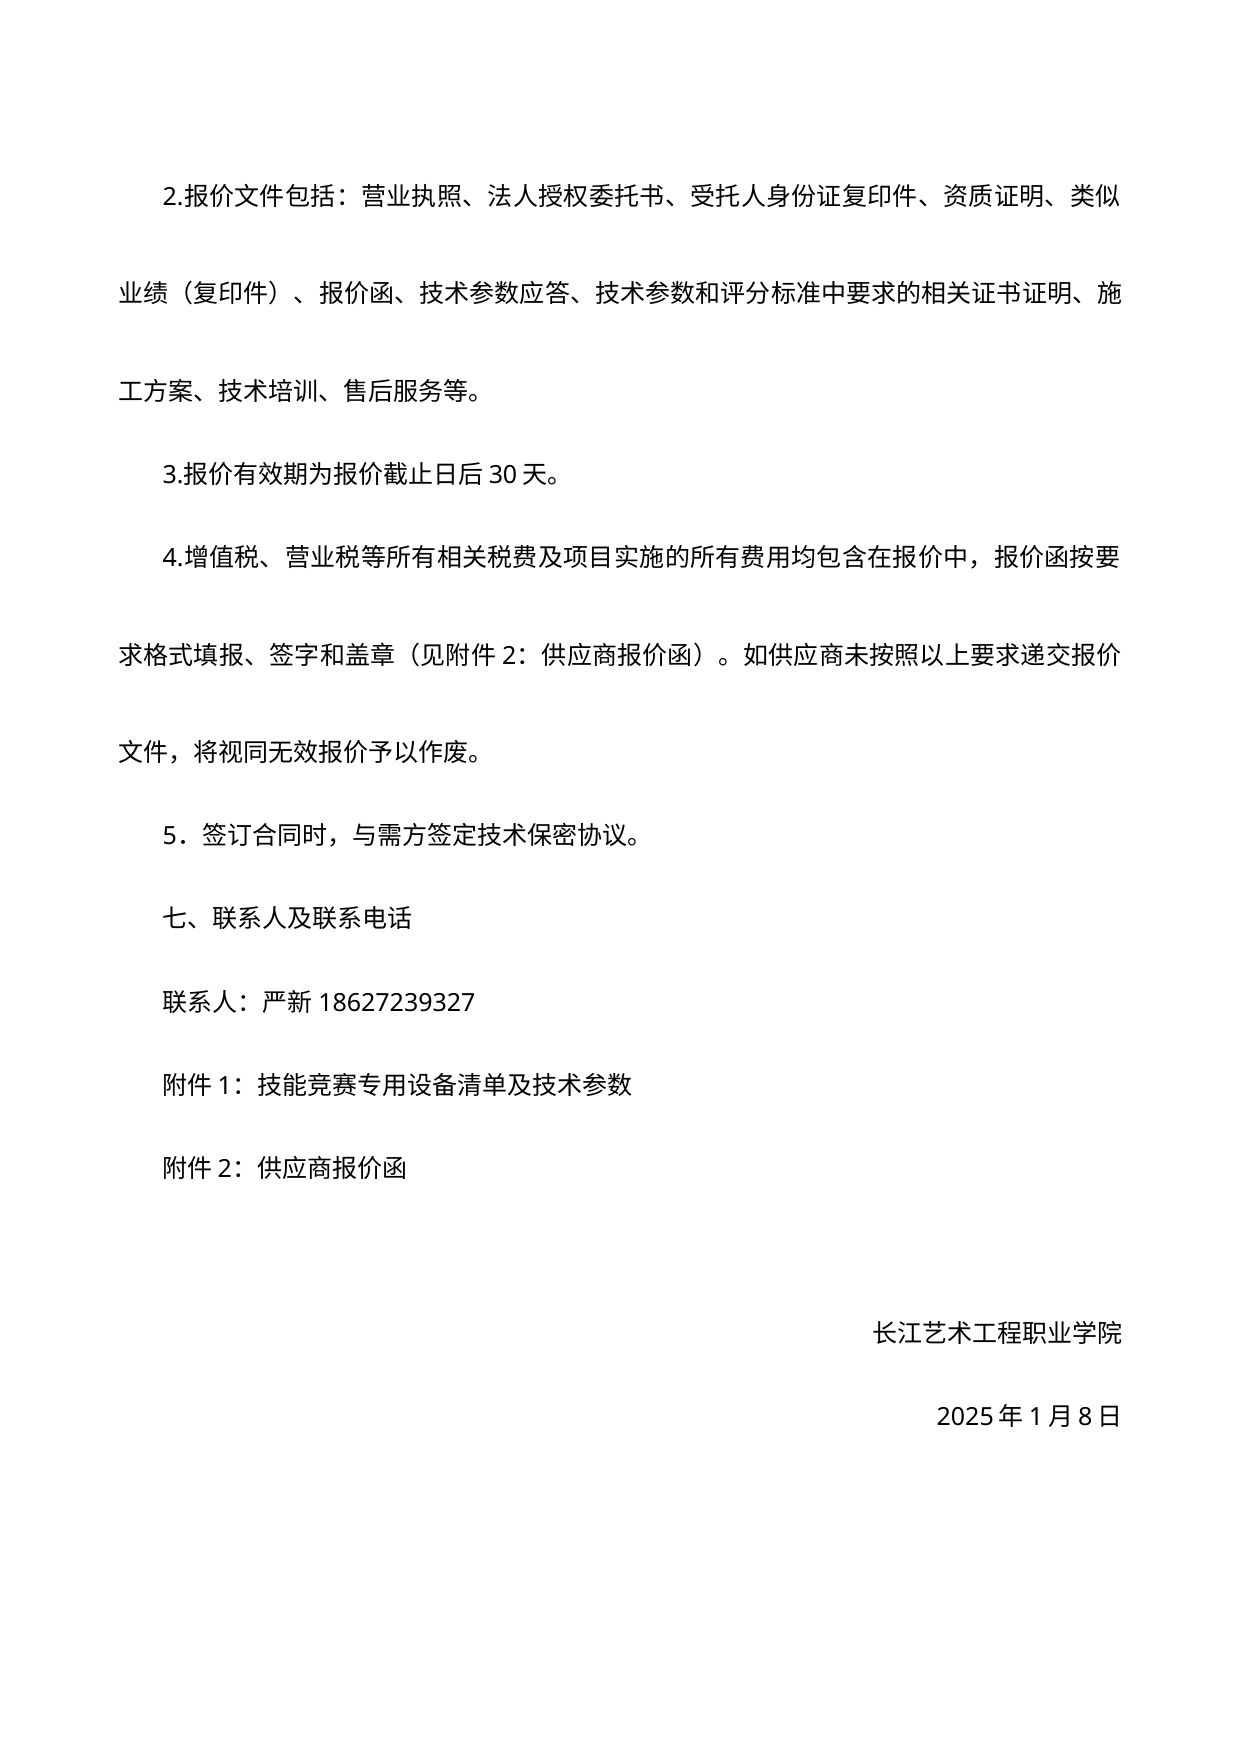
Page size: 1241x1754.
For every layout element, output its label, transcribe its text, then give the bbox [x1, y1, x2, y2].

text 5．签订合同时，与需方签定技术保密协议。 [118, 801, 1122, 866]
text 附件1：技能竞赛专用设备清单及技术参数 [118, 1051, 1122, 1116]
text 2.报价文件包括：营业执照、法人授权委托书、受托人身份证复印件、资质证明、类似业绩（复印件）、报价函、技术参数应答、技术参数和评分标准中要求的相关证书证明、施工方案、技术培训、售后服务等。 [118, 162, 1122, 422]
text 七、联系人及联系电话 [118, 884, 1122, 949]
text 长江艺术工程职业学院 [118, 1299, 1122, 1364]
text 2025年1月8日 [118, 1382, 1122, 1447]
text 4.增值税、营业税等所有相关税费及项目实施的所有费用均包含在报价中，报价函按要求格式填报、签字和盖章（见附件2：供应商报价函）。如供应商未按照以上要求递交报价文件，将视同无效报价予以作废。 [118, 523, 1122, 783]
text 3.报价有效期为报价截止日后30天。 [118, 440, 1122, 505]
text 附件2：供应商报价函 [118, 1134, 1122, 1199]
text 联系人：严新 18627239327 [118, 968, 1122, 1033]
